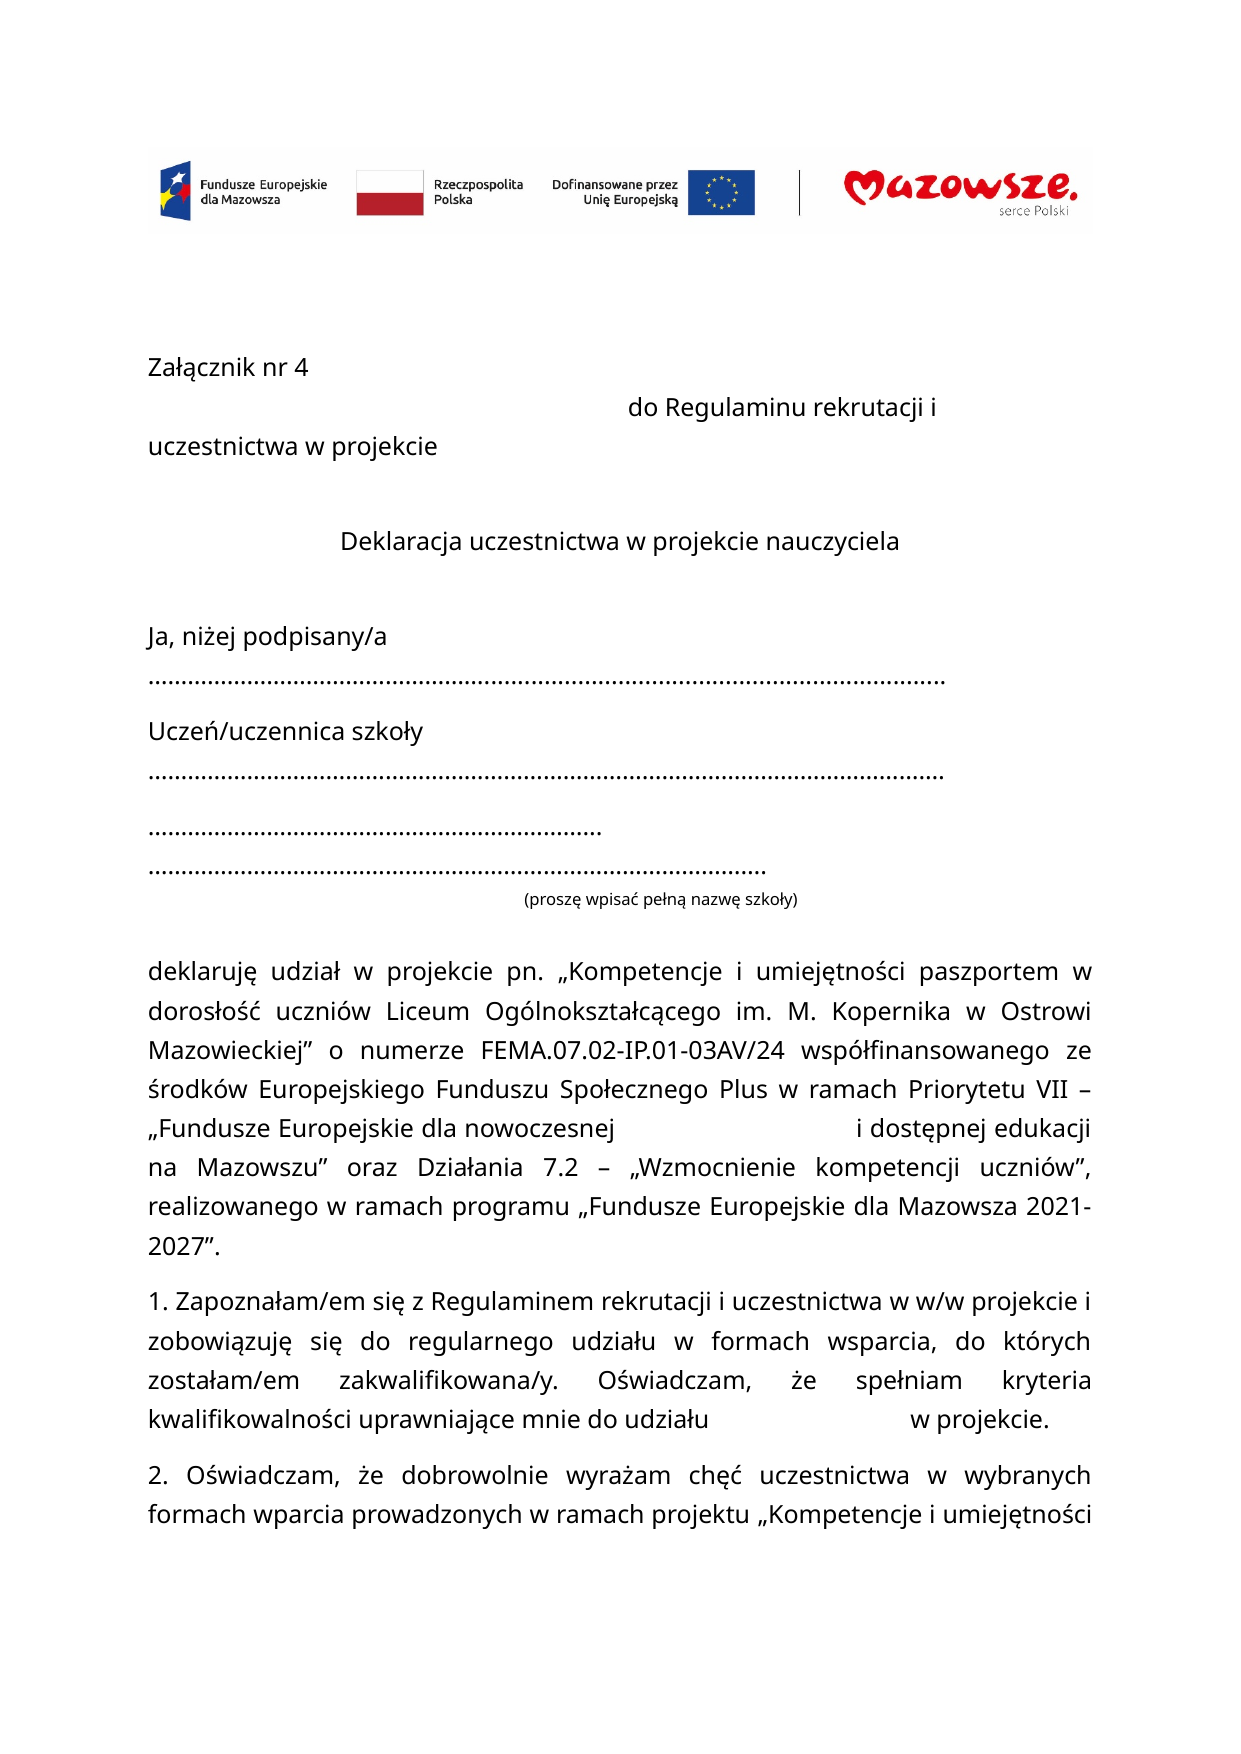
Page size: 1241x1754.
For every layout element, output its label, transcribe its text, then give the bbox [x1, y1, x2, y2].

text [148, 1457, 1093, 1531]
text …………………………………………………………...…………………………………………………………………………………. [148, 809, 1093, 882]
text deklaruję udział w projekcie pn. „Kompetencje i umiejętności paszportem w dorosłość uczniów Liceum Ogólnokształcącego im. M. Kopernika w Ostrowi Mazowieckiej” o numerze FEMA.07.02-IP.01-03AV/24 współfinansowanego ze środków Europejskiego Funduszu Społecznego Plus w ramach Priorytetu VII – „Fundusze Europejskie dla nowoczesnej i dostępnej edukacji na Mazowszu” oraz Działania 7.2 – „Wzmocnienie kompetencji uczniów”, realizowanego w ramach programu „Fundusze Europejskie dla Mazowsza 2021-2027”. [148, 954, 1093, 1262]
text Ja, niżej podpisany/a ……………………………………………..................................................................... [148, 619, 1093, 692]
text (proszę wpisać pełną nazwę szkoły) [148, 887, 1093, 910]
text Załącznik nr 4 [148, 311, 1093, 384]
text Uczeń/uczennica szkoły ……………………………………………………………………………………………………….… [148, 714, 1093, 787]
text 1. Zapoznałam/em się z Regulaminem rekrutacji i uczestnictwa w w/w projekcie i zobowiązuję się do regularnego udziału w formach wsparcia, do których zostałam/em zakwalifikowana/y. Oświadczam, że spełniam kryteria kwalifikowalności uprawniające mnie do udziału w projekcie. [148, 1284, 1093, 1436]
text do Regulaminu rekrutacji i uczestnictwa w projekcie [148, 389, 1093, 462]
picture [147, 147, 1093, 234]
text Deklaracja uczestnictwa w projekcie nauczyciela [148, 523, 1093, 557]
